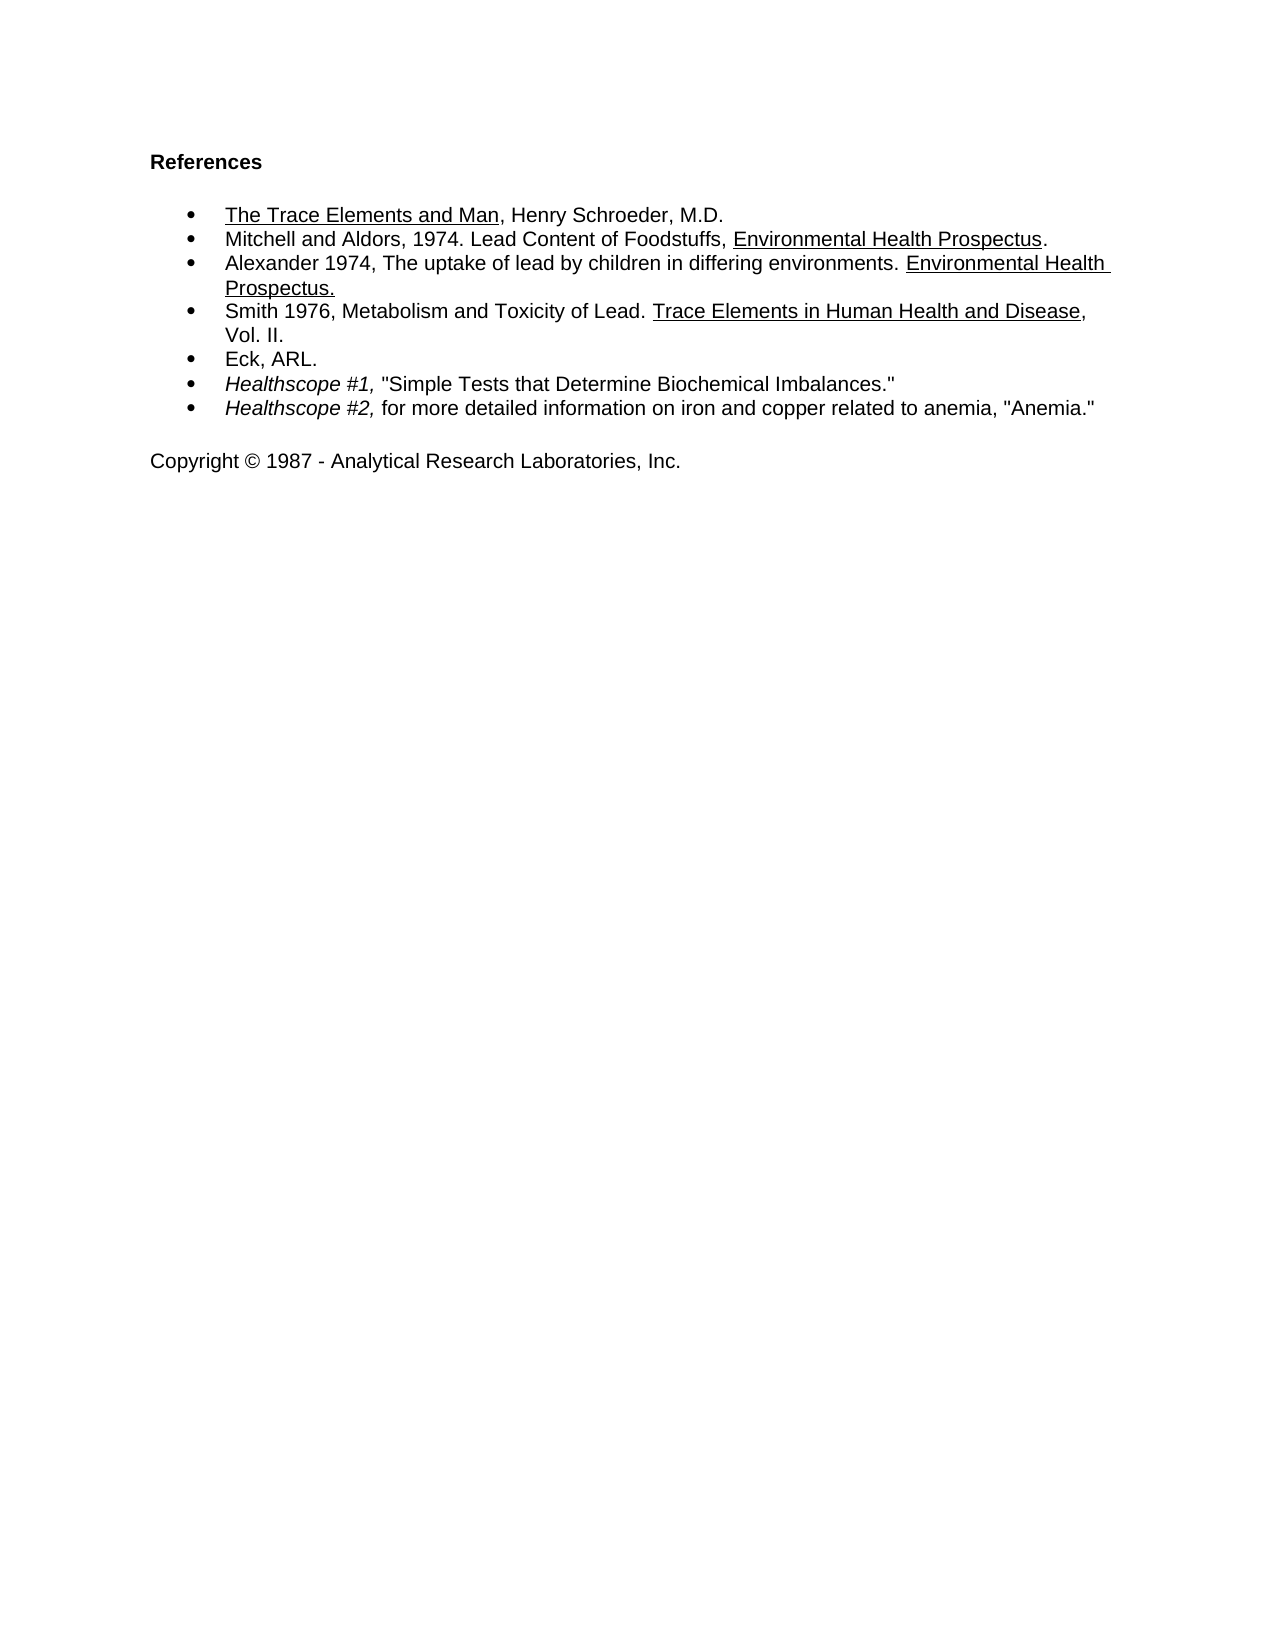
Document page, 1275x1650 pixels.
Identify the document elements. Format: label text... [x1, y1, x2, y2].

list The Trace Elements and Man, Henry Schroeder, M.D. [187, 203, 1125, 227]
list Healthscope #2, for more detailed information on iron and copper related to anemia, "Anemia." [187, 395, 1125, 419]
list Smith 1976, Metabolism and Toxicity of Lead. Trace Elements in Human Health and Disease, Vol. II. [187, 299, 1125, 347]
list Mitchell and Aldors, 1974. Lead Content of Foodstuffs, Environmental Health Prospectus. [187, 227, 1125, 251]
list Eck, ARL. [187, 347, 1125, 371]
text Copyright © 1987 - Analytical Research Laboratories, Inc. [150, 449, 1125, 473]
text References [150, 150, 1125, 174]
list Alexander 1974, The uptake of lead by children in differing environments. Environmental Health Prospectus. [187, 251, 1125, 299]
list Healthscope #1, "Simple Tests that Determine Biochemical Imbalances." [187, 371, 1125, 395]
